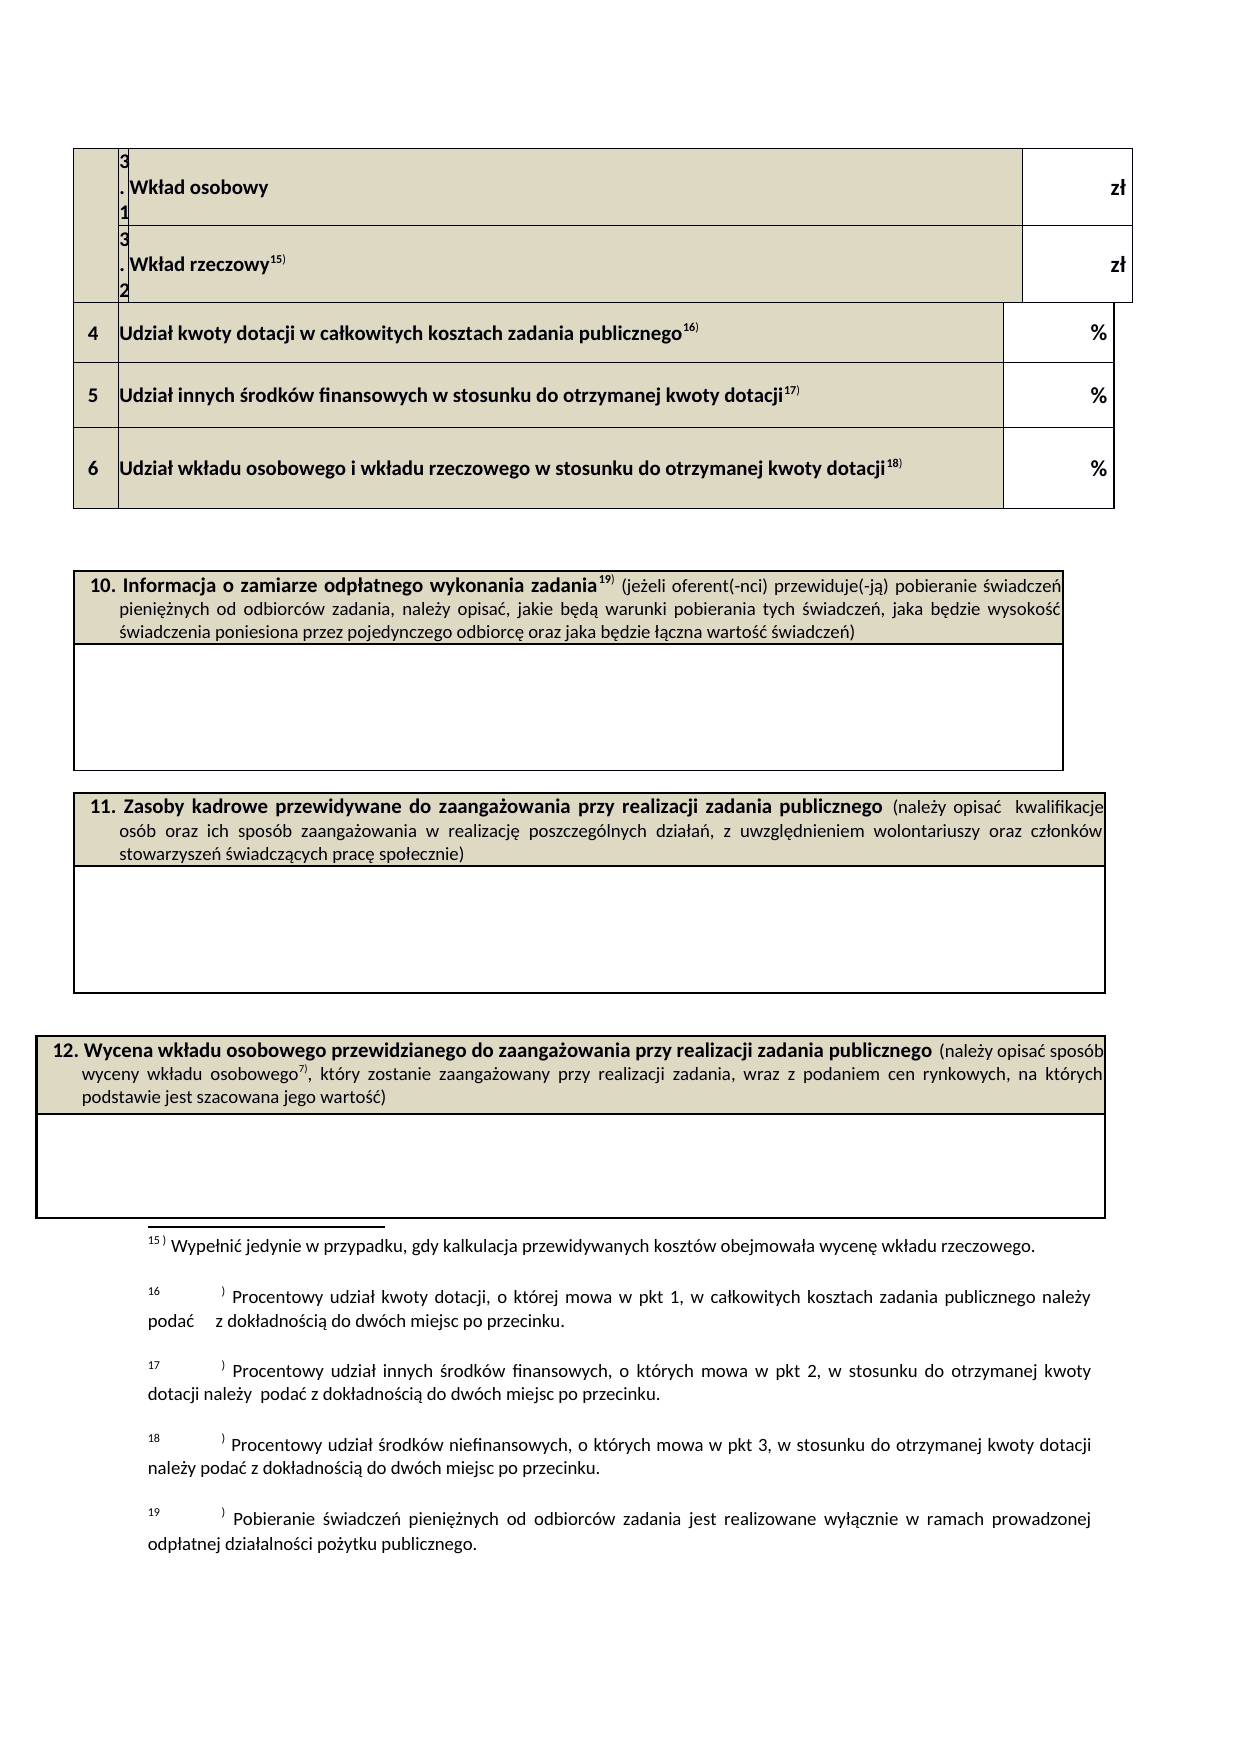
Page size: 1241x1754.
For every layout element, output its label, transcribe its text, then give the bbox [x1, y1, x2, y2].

table_header 10. Informacja o zamiarze odpłatnego wykonania zadania) (jeżeli oferent(-nci) przewiduje(-ją) pobieranie świadczeń pieniężnych od odbiorców zadania, należy opisać, jakie będą warunki pobierania tych świadczeń, jaka będzie wysokość świadczenia poniesiona przez pojedynczego odbiorcę oraz jaka będzie łączna wartość świadczeń) [75, 572, 1062, 643]
table_cell 6 [74, 428, 118, 508]
table_header 11. Zasoby kadrowe przewidywane do zaangażowania przy realizacji zadania publicznego (należy opisać kwalifikacje osób oraz ich sposób zaangażowania w realizację poszczególnych działań, z uwzględnieniem wolontariuszy oraz członków stowarzyszeń świadczących pracę społecznie) [75, 794, 1104, 865]
table_cell Udział innych środków finansowych w stosunku do otrzymanej kwoty dotacji) [119, 363, 1003, 427]
table_cell Wkład rzeczowy) [129, 226, 1022, 302]
table_cell % [1004, 428, 1113, 508]
table_cell [75, 645, 1062, 770]
table_cell 5 [74, 363, 118, 427]
table_cell Udział kwoty dotacji w całkowitych kosztach zadania publicznego) [119, 303, 1003, 362]
table_header 12. Wycena wkładu osobowego przewidzianego do zaangażowania przy realizacji zadania publicznego (należy opisać sposób wyceny wkładu osobowego), który zostanie zaangażowany przy realizacji zadania, wraz z podaniem cen rynkowych, na których podstawie jest szacowana jego wartość) [38, 1037, 1104, 1113]
table_cell [75, 867, 1104, 992]
table_cell [38, 1115, 1104, 1217]
table_cell 3 [74, 149, 118, 302]
table_cell 4 [74, 303, 118, 362]
table_cell zł [1023, 149, 1132, 225]
table_cell % [1004, 303, 1113, 362]
table_cell Wkład osobowy [129, 149, 1022, 225]
table_cell Udział wkładu osobowego i wkładu rzeczowego w stosunku do otrzymanej kwoty dotacji) [119, 428, 1003, 508]
table_cell % [1004, 363, 1113, 427]
table_cell zł [1023, 226, 1132, 302]
